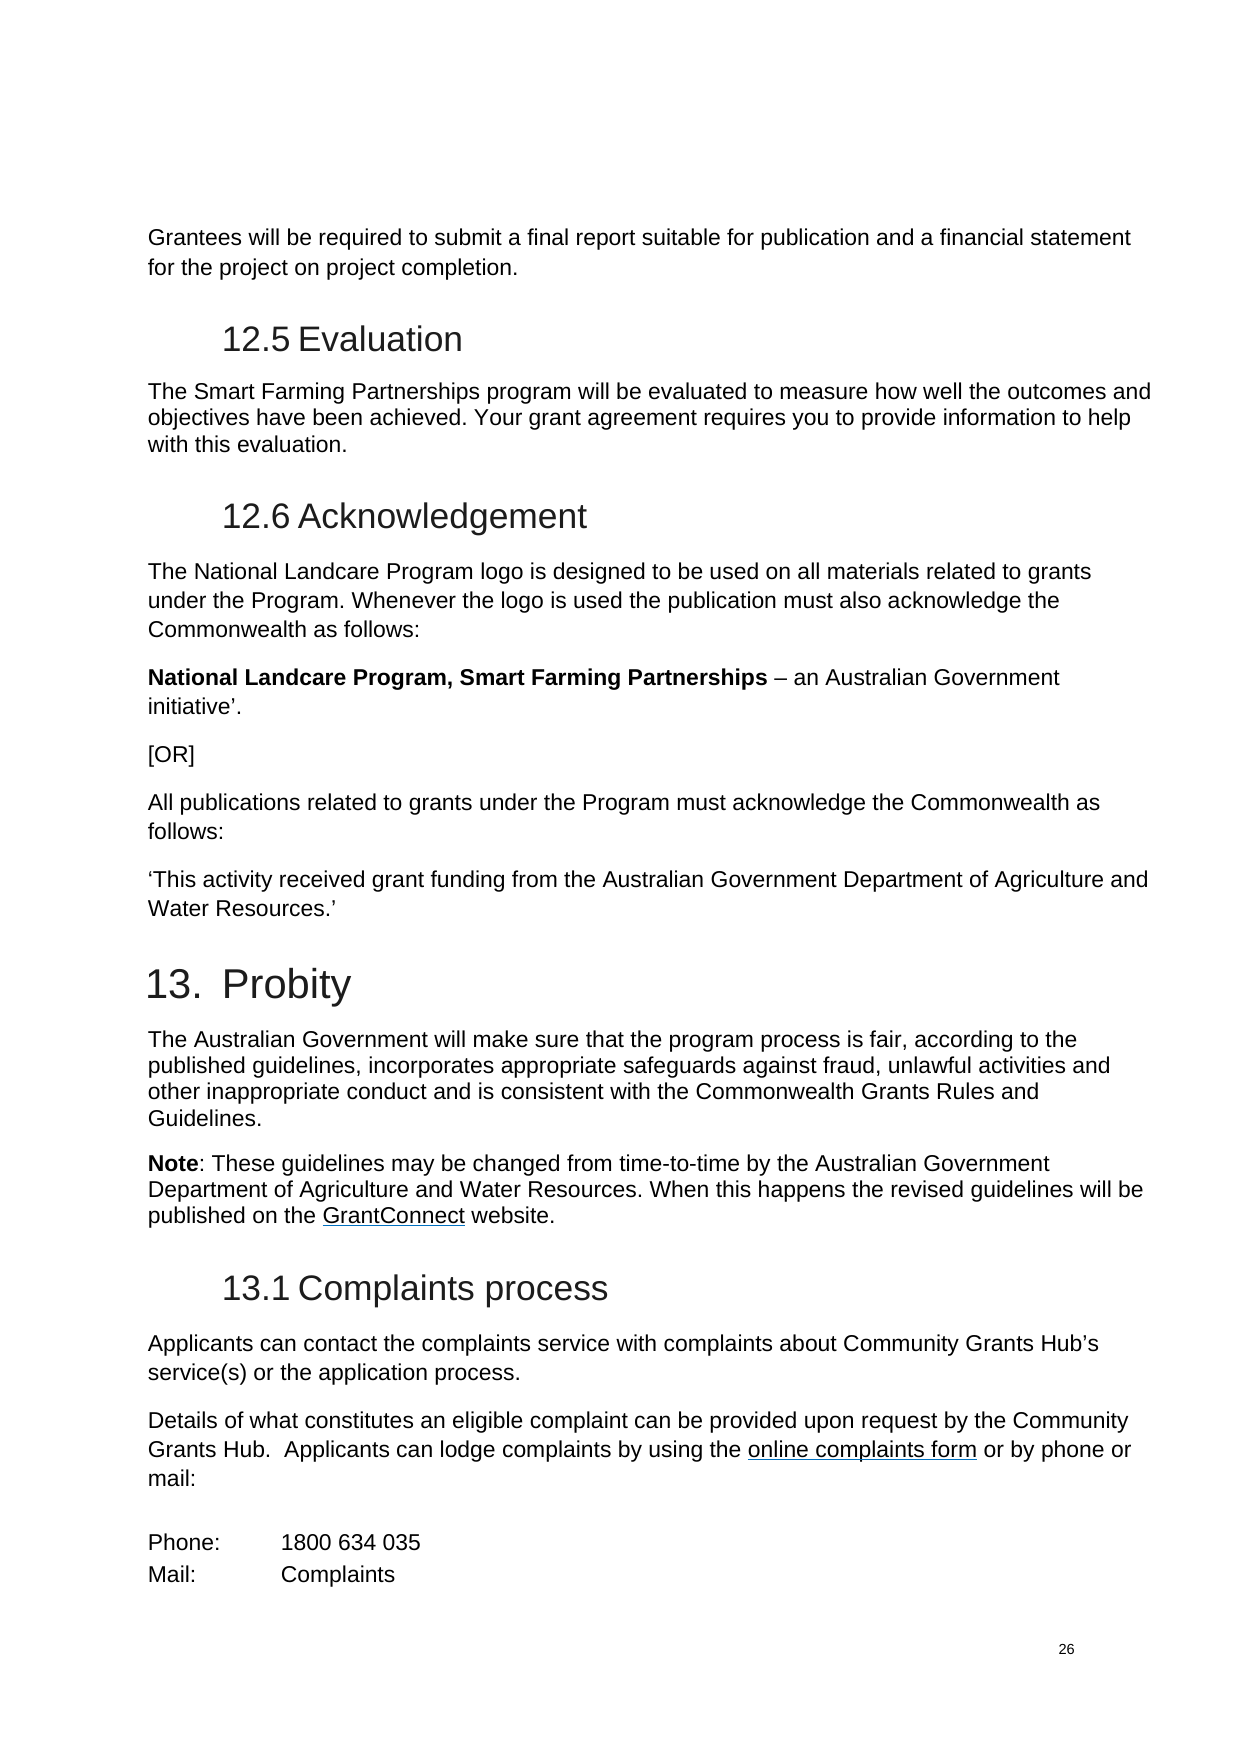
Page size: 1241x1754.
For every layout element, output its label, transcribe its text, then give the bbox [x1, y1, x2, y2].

subtitle Evaluation [222, 317, 1152, 359]
text Mail: Complaints [148, 1561, 1152, 1588]
text National Landcare Program, Smart Farming Partnerships – an Australian Government initiative’. [148, 661, 1152, 719]
text The National Landcare Program logo is designed to be used on all materials related to grants under the Program. Whenever the logo is used the publication must also acknowledge the Commonwealth as follows: [148, 555, 1152, 642]
subtitle Probity [145, 959, 1152, 1007]
text The Australian Government will make sure that the program process is fair, according to the published guidelines, incorporates appropriate safeguards against fraud, unlawful activities and other inappropriate conduct and is consistent with the Commonwealth Grants Rules and Guidelines. [148, 1026, 1152, 1131]
text Phone: 1800 634 035 [148, 1529, 1152, 1555]
subtitle Acknowledgement [222, 494, 1152, 536]
subtitle Complaints process [222, 1266, 1152, 1308]
text Applicants can contact the complaints service with complaints about Community Grants Hub’s service(s) or the application process. [148, 1327, 1152, 1385]
text ‘This activity received grant funding from the Australian Government Department of Agriculture and Water Resources.’ [148, 863, 1152, 921]
text All publications related to grants under the Program must acknowledge the Commonwealth as follows: [148, 786, 1152, 844]
text Note: These guidelines may be changed from time-to-time by the Australian Government Department of Agriculture and Water Resources. When this happens the revised guidelines will be published on the GrantConnect website. [148, 1150, 1152, 1229]
text [OR] [148, 738, 1152, 767]
text Details of what constitutes an eligible complaint can be provided upon request by the Community Grants Hub. Applicants can lodge complaints by using the online complaints form or by phone or mail: [148, 1404, 1152, 1491]
text Grantees will be required to submit a final report suitable for publication and a financial statement for the project on project completion. [148, 222, 1152, 280]
text The Smart Farming Partnerships program will be evaluated to measure how well the outcomes and objectives have been achieved. Your grant agreement requires you to provide information to help with this evaluation. [148, 378, 1152, 457]
